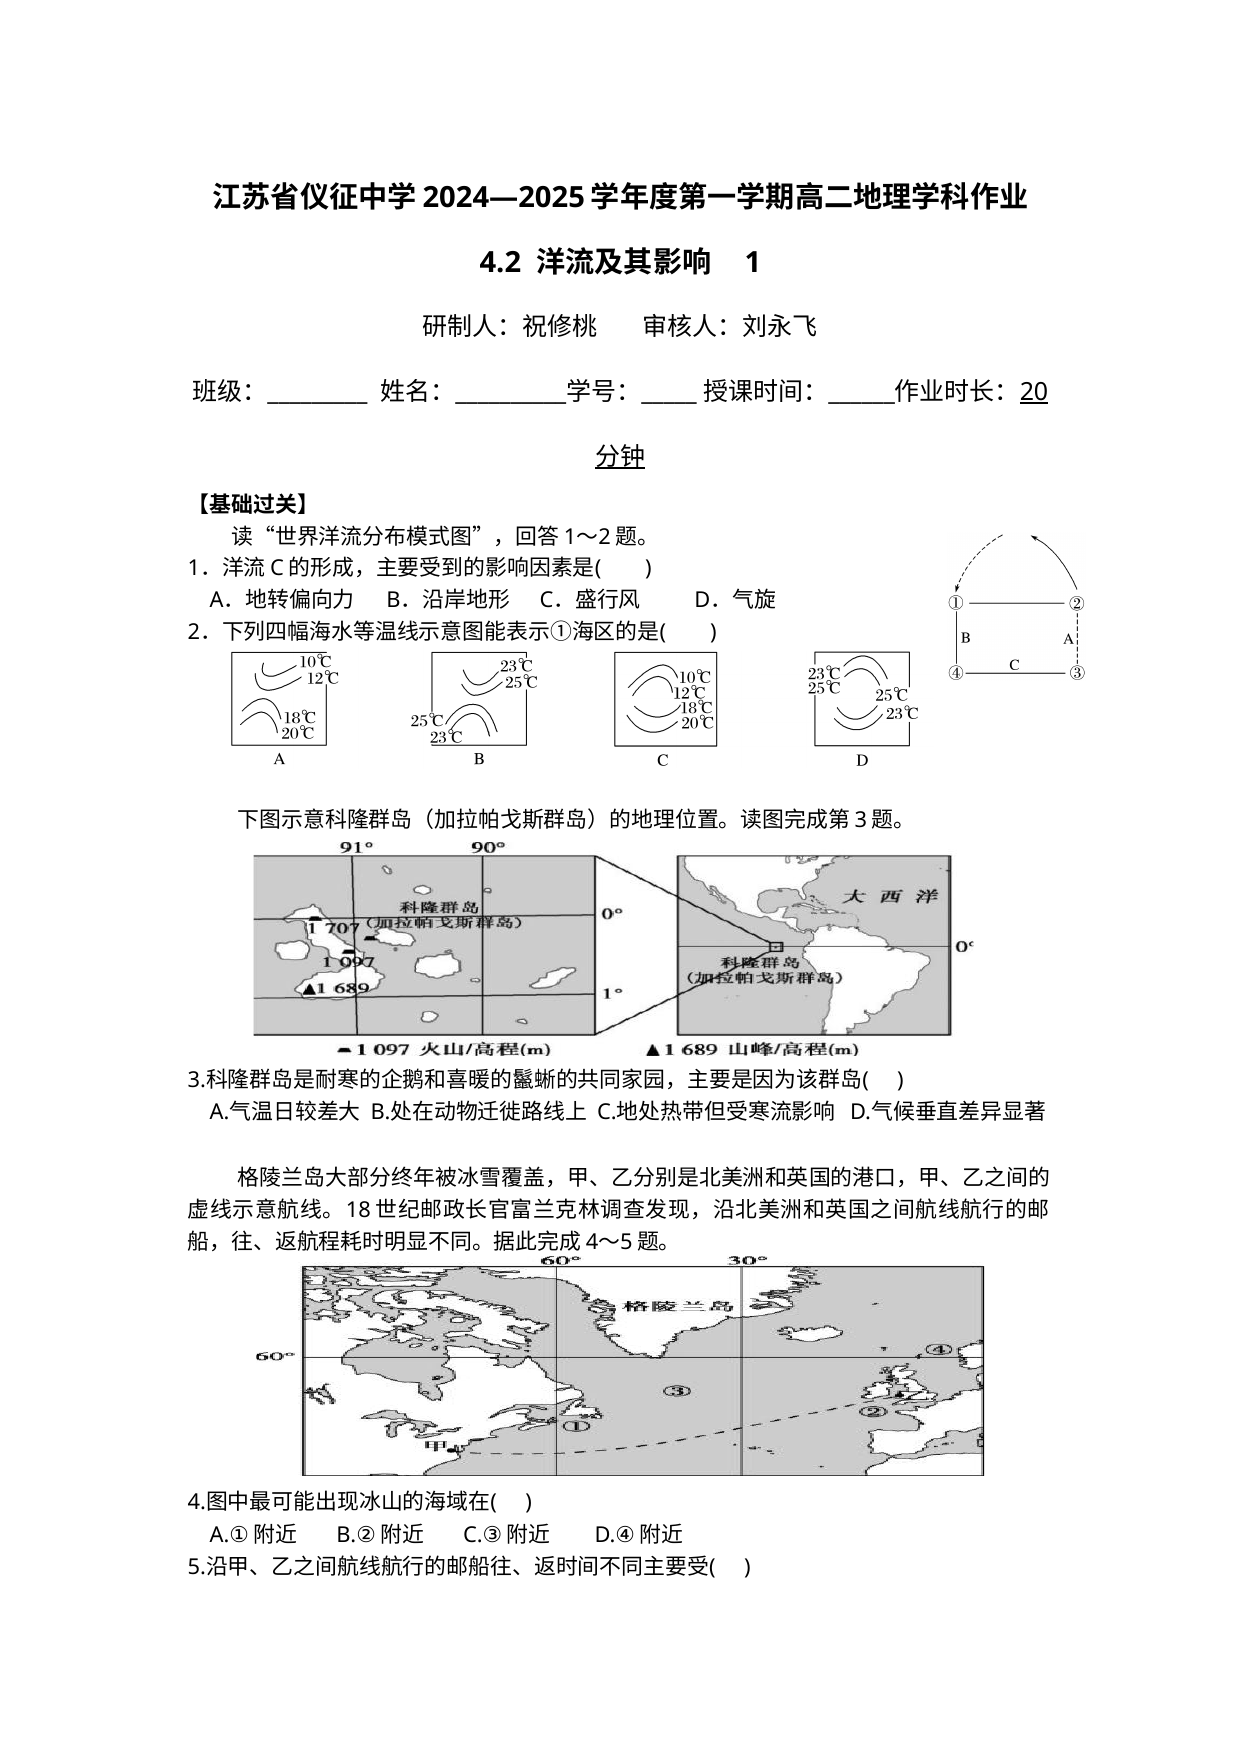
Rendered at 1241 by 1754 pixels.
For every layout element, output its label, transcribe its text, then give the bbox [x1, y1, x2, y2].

text A.气温日较差大 B.处在动物迁徙路线上 C.地处热带但受寒流影响 D.气候垂直差异显著 [187, 1094, 1053, 1127]
text 【基础过关】 [187, 487, 1053, 519]
text 1．洋流C的形成，主要受到的影响因素是( ) [187, 550, 945, 582]
text 4.图中最可能出现冰山的海域在( ) [187, 1484, 1053, 1517]
picture [612, 651, 934, 767]
text A.①附近 B.②附近 C.③附近 D.④附近 [187, 1517, 1053, 1549]
text 研制人：祝修桃 审核人：刘永飞 [187, 292, 1053, 357]
picture [256, 1256, 985, 1476]
picture [227, 645, 553, 769]
text 4.2 洋流及其影响 1 [187, 227, 1053, 292]
text 2．下列四幅海水等温线示意图能表示①海区的是( ) [187, 614, 945, 646]
picture [945, 532, 1086, 679]
picture [251, 842, 973, 1056]
text 格陵兰岛大部分终年被冰雪覆盖，甲、乙分别是北美洲和英国的港口，甲、乙之间的虚线示意航线。18世纪邮政长官富兰克林调查发现，沿北美洲和英国之间航线航行的邮船，往、返航程耗时明显不同。据此完成4～5题。 [187, 1159, 1053, 1257]
text 5.沿甲、乙之间航线航行的邮船往、返时间不同主要受( ) [187, 1549, 1053, 1582]
text A．地转偏向力 B．沿岸地形 C．盛行风 D．气旋 [187, 582, 945, 614]
text 3.科隆群岛是耐寒的企鹅和喜暖的鬣蜥的共同家园，主要是因为该群岛( ) [187, 1062, 1053, 1094]
text 读“世界洋流分布模式图”，回答1～2题。 [187, 519, 1053, 550]
text 下图示意科隆群岛（加拉帕戈斯群岛）的地理位置。读图完成第3题。 [187, 802, 1053, 834]
text 江苏省仪征中学2024—2025学年度第一学期高二地理学科作业 [187, 162, 1053, 227]
text 班级：_________ 姓名：__________学号：_____ 授课时间：______作业时长：20分钟 [187, 357, 1053, 487]
